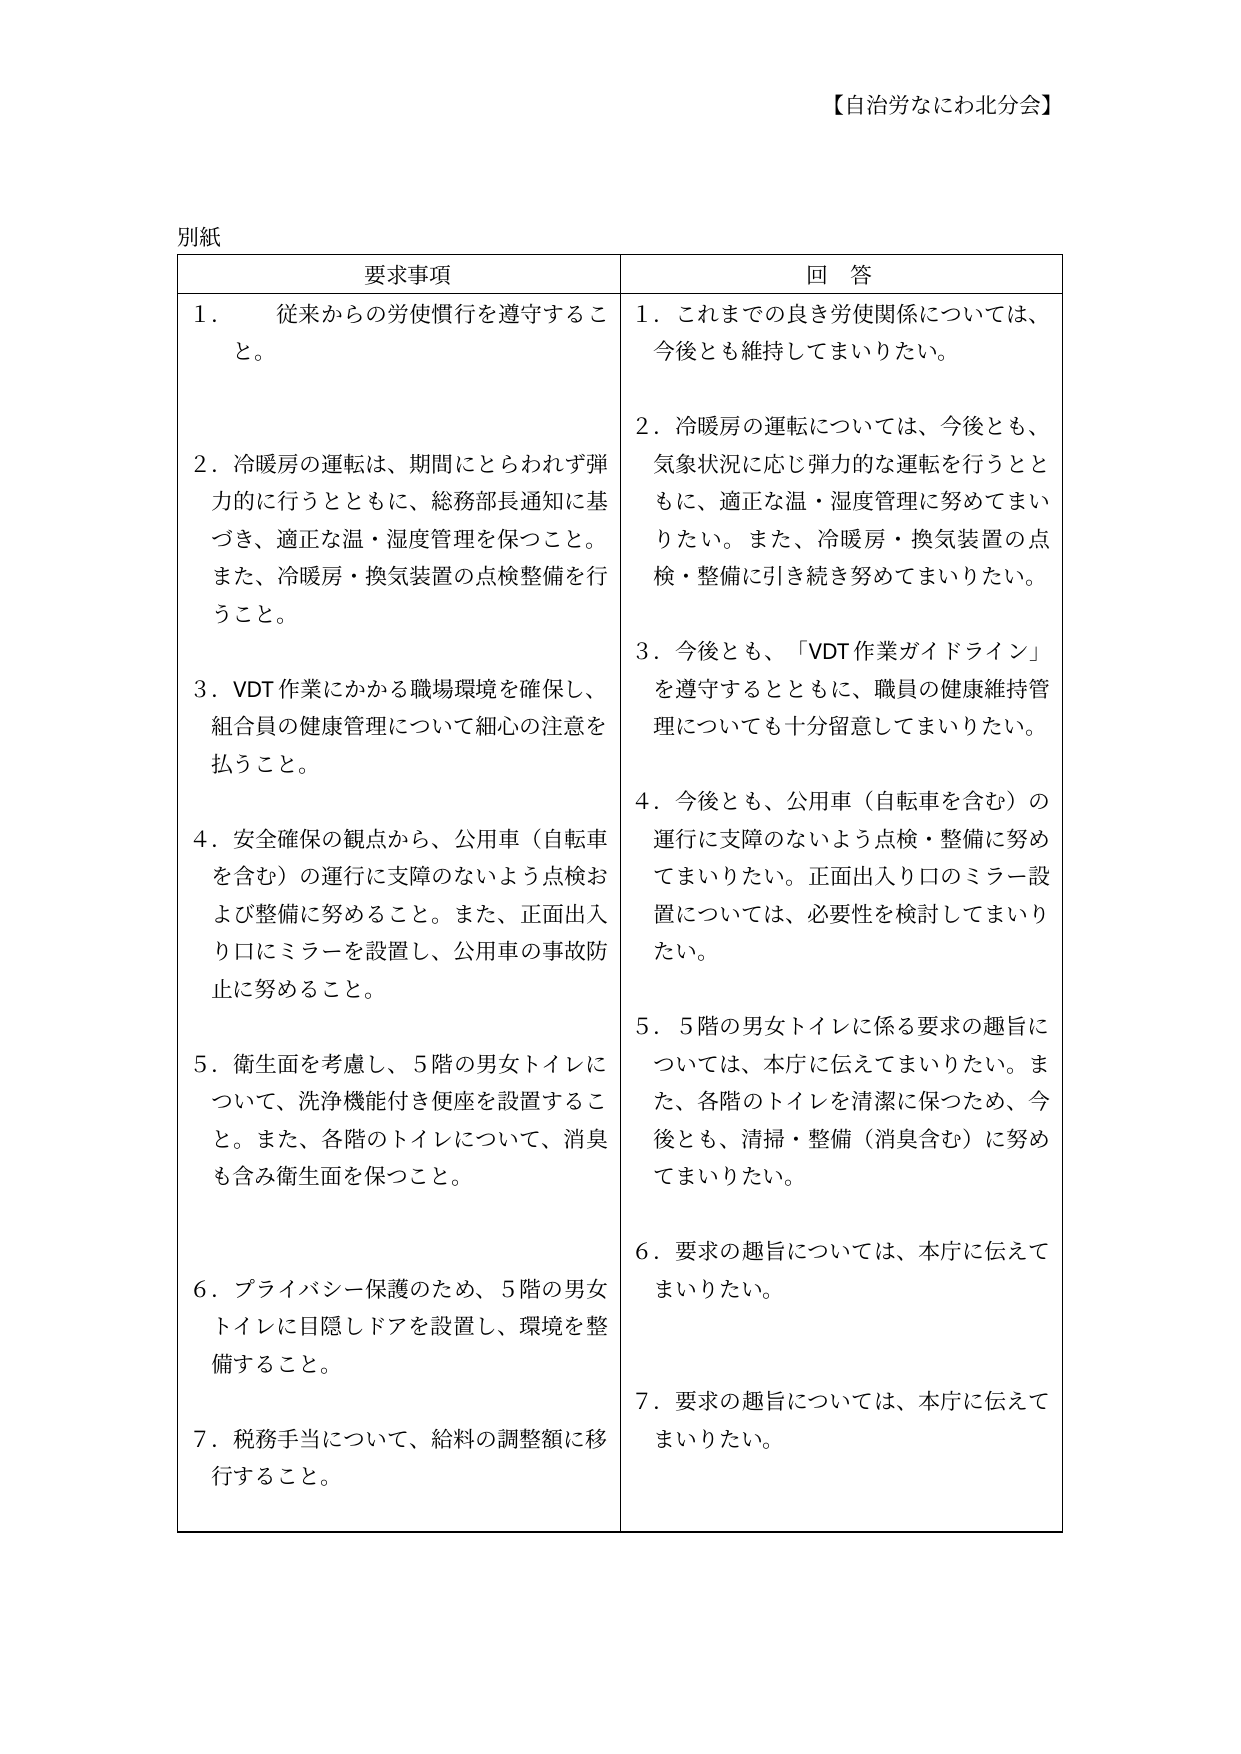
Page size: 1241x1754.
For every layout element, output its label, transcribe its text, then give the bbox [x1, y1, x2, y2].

table_cell １．これまでの良き労使関係については、今後とも維持してまいりたい。 ２．冷暖房の運転については、今後とも、気象状況に応じ弾力的な運転を行うとともに、適正な温・湿度管理に努めてまいりたい。また、冷暖房・換気装置の点検・整備に引き続き努めてまいりたい。 ３．今後とも、「VDT作業ガイドライン」を遵守するとともに、職員の健康維持管理についても十分留意してまいりたい。 ４．今後とも、公用車（自転車を含む）の運行に支障のないよう点検・整備に努めてまいりたい。正面出入り口のミラー設置については、必要性を検討してまいりたい。 ５．５階の男女トイレに係る要求の趣旨については、本庁に伝えてまいりたい。また、各階のトイレを清潔に保つため、今後とも、清掃・整備（消臭含む）に努めてまいりたい。 ６．要求の趣旨については、本庁に伝えてまいりたい。 ７．要求の趣旨については、本庁に伝えてまいりたい。 [621, 294, 1062, 1531]
table_header 要求事項 [178, 255, 620, 293]
text 別紙 [177, 217, 1063, 254]
table_cell 従来からの労使慣行を遵守すること。 ２．冷暖房の運転は、期間にとらわれず弾力的に行うとともに、総務部長通知に基づき、適正な温・湿度管理を保つこと。また、冷暖房・換気装置の点検整備を行うこと。 ３．VDT作業にかかる職場環境を確保し、組合員の健康管理について細心の注意を払うこと。 ４．安全確保の観点から、公用車（自転車を含む）の運行に支障のないよう点検および整備に努めること。また、正面出入り口にミラーを設置し、公用車の事故防止に努めること。 ５．衛生面を考慮し、５階の男女トイレについて、洗浄機能付き便座を設置すること。また、各階のトイレについて、消臭も含み衛生面を保つこと。 ６．プライバシー保護のため、５階の男女トイレに目隠しドアを設置し、環境を整備すること。 ７．税務手当について、給料の調整額に移行すること。 [178, 294, 620, 1531]
table_header 回 答 [621, 255, 1062, 293]
